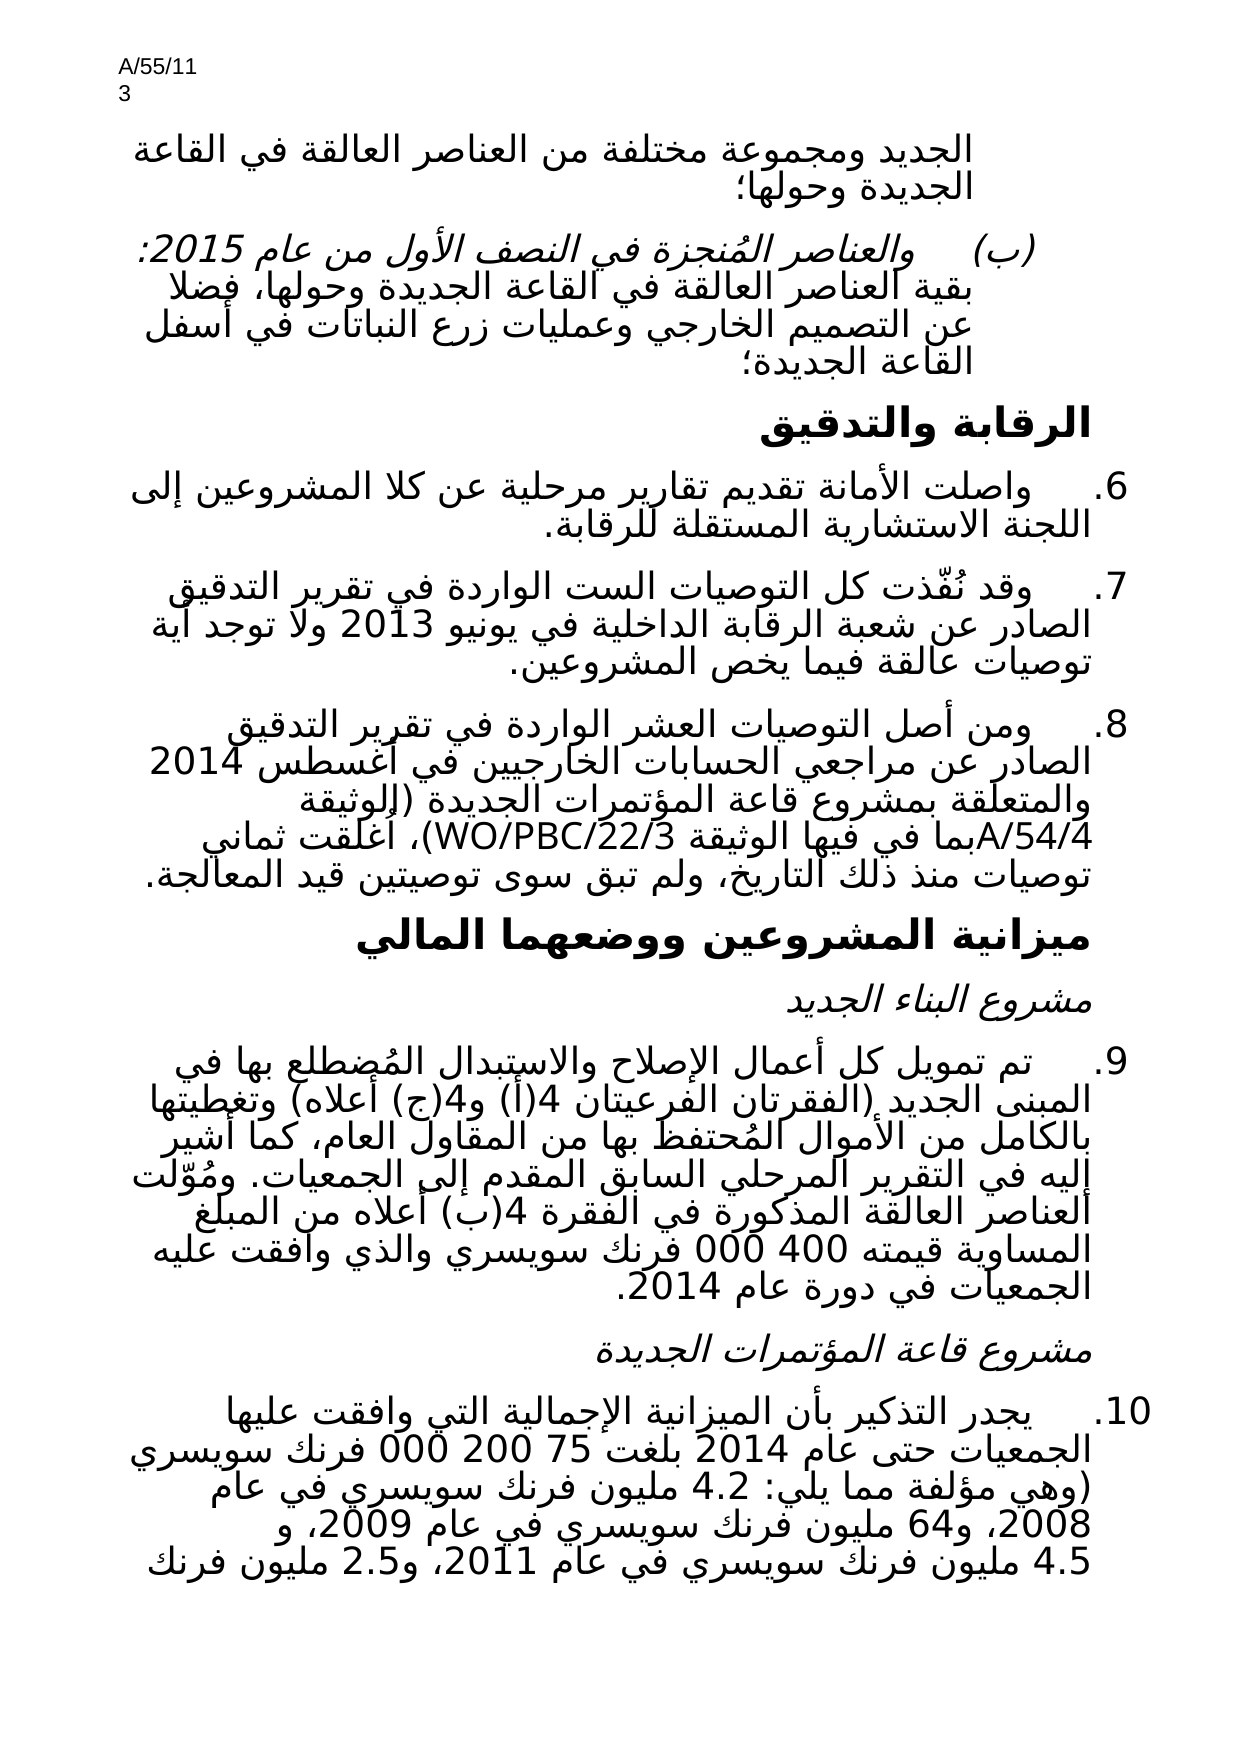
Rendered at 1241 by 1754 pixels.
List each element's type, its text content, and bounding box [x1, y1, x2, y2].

text ميزانية المشروعين ووضعهما المالي [824, 920, 1092, 957]
text تم تمويل كل أعمال الإصلاح والاستبدال المُضطلع بها في المبنى الجديد (الفقرتان الفرعيتان 4(أ) و4(ج) أعلاه) وتغطيتها بالكامل من الأموال المُحتفظ بها من المقاول العام، كما أشير إليه في التقرير المرحلي السابق المقدم إلى الجمعيات. ومُوّلت العناصر العالقة المذكورة في الفقرة 4(ب) أعلاه من المبلغ المساوية قيمته 000 400 فرنك سويسري والذي وافقت عليه الجمعيات في دورة عام 2014. [118, 1045, 1092, 1307]
text واصلت الأمانة تقديم تقارير مرحلية عن كلا المشروعين إلى اللجنة الاستشارية المستقلة للرقابة. [118, 470, 1092, 545]
text وقد نُفّذت كل التوصيات الست الواردة في تقرير التدقيق الصادر عن شعبة الرقابة الداخلية في يونيو 2013 ولا توجد أية توصيات عالقة فيما يخص المشروعين. [118, 570, 1092, 682]
text ميزانية المشروعين ووضعهما المالي [511, 920, 911, 957]
list مشروع قاعة المؤتمرات الجديدة [118, 1332, 1092, 1370]
text ومن أصل التوصيات العشر الواردة في تقرير التدقيق الصادر عن مراجعي الحسابات الخارجيين في أغسطس 2014 والمتعلقة بمشروع قاعة المؤتمرات الجديدة (الوثيقة A/54/4بما في فيها الوثيقة WO/PBC/22/3)، اُغلقت ثماني توصيات منذ ذلك التاريخ، ولم تبق سوى توصيتين قيد المعالجة. [118, 707, 1092, 895]
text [118, 1395, 1092, 1582]
text ميزانية المشروعين ووضعهما المالي [118, 920, 551, 957]
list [118, 132, 1033, 207]
text الرقابة والتدقيق [118, 407, 1067, 445]
list مشروع البناء الجديد [118, 982, 1092, 1020]
text الرقابة والتدقيق [1050, 407, 1092, 445]
list (ب) والعناصر المُنجزة في النصف الأول من عام 2015: بقية العناصر العالقة في القاعة الجديدة وحولها، فضلا عن التصميم الخارجي وعمليات زرع النباتات في أسفل القاعة الجديدة؛ [118, 232, 1033, 382]
